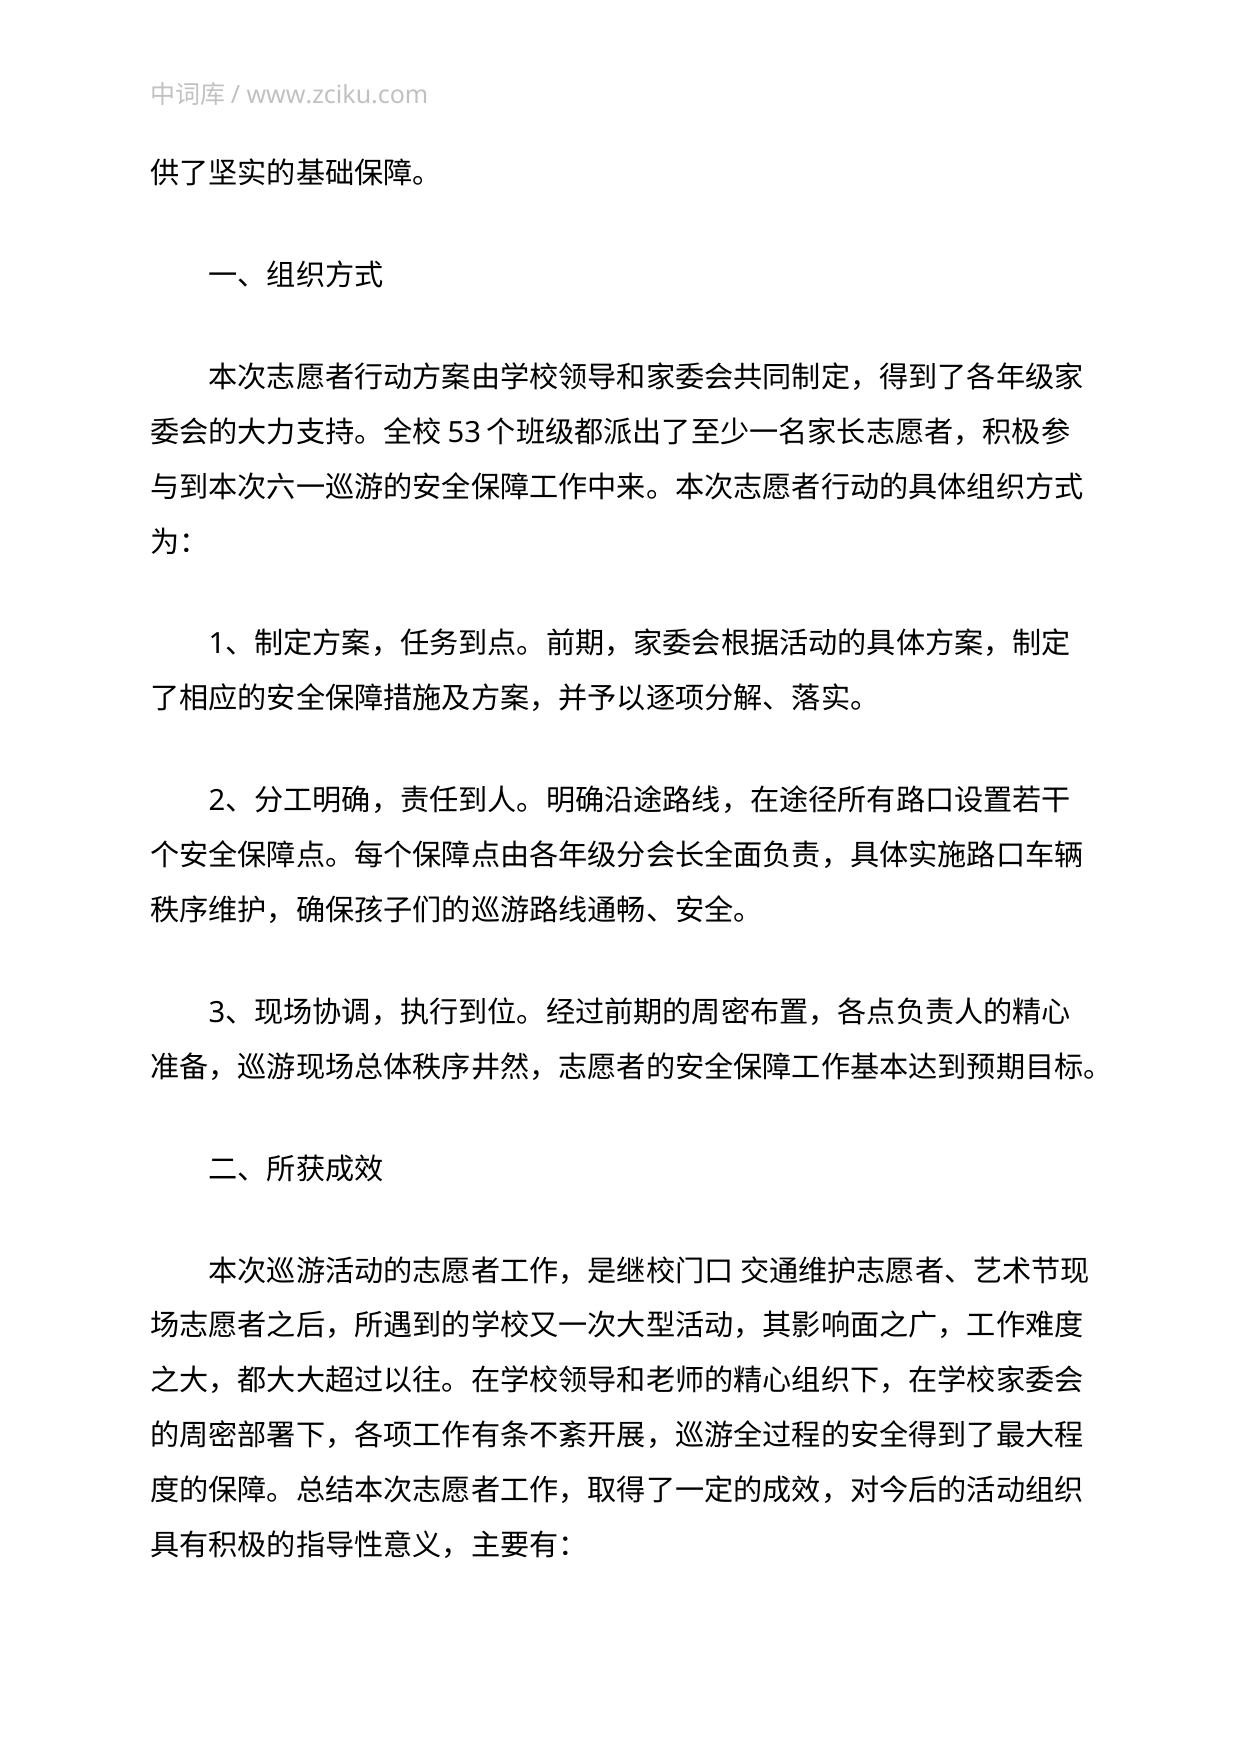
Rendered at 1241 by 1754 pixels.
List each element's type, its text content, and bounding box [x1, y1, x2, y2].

text 2、分工明确，责任到人。明确沿途路线，在途径所有路口设置若干个安全保障点。每个保障点由各年级分会长全面负责，具体实施路口车辆秩序维护，确保孩子们的巡游路线通畅、安全。 [150, 777, 1090, 929]
text 3、现场协调，执行到位。经过前期的周密布置，各点负责人的精心准备，巡游现场总体秩序井然，志愿者的安全保障工作基本达到预期目标。 [150, 988, 1090, 1086]
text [150, 150, 1090, 192]
text 本次志愿者行动方案由学校领导和家委会共同制定，得到了各年级家委会的大力支持。全校53个班级都派出了至少一名家长志愿者，积极参与到本次六一巡游的安全保障工作中来。本次志愿者行动的具体组织方式为： [150, 353, 1090, 561]
text 二、所获成效 [150, 1145, 1090, 1188]
text 一、组织方式 [150, 252, 1090, 294]
text 本次巡游活动的志愿者工作，是继校门口 交通维护志愿者、艺术节现场志愿者之后，所遇到的学校又一次大型活动，其影响面之广，工作难度之大，都大大超过以往。在学校领导和老师的精心组织下，在学校家委会的周密部署下，各项工作有条不紊开展，巡游全过程的安全得到了最大程度的保障。总结本次志愿者工作，取得了一定的成效，对今后的活动组织具有积极的指导性意义，主要有： [150, 1247, 1090, 1564]
text 1、制定方案，任务到点。前期，家委会根据活动的具体方案，制定了相应的安全保障措施及方案，并予以逐项分解、落实。 [150, 620, 1090, 717]
